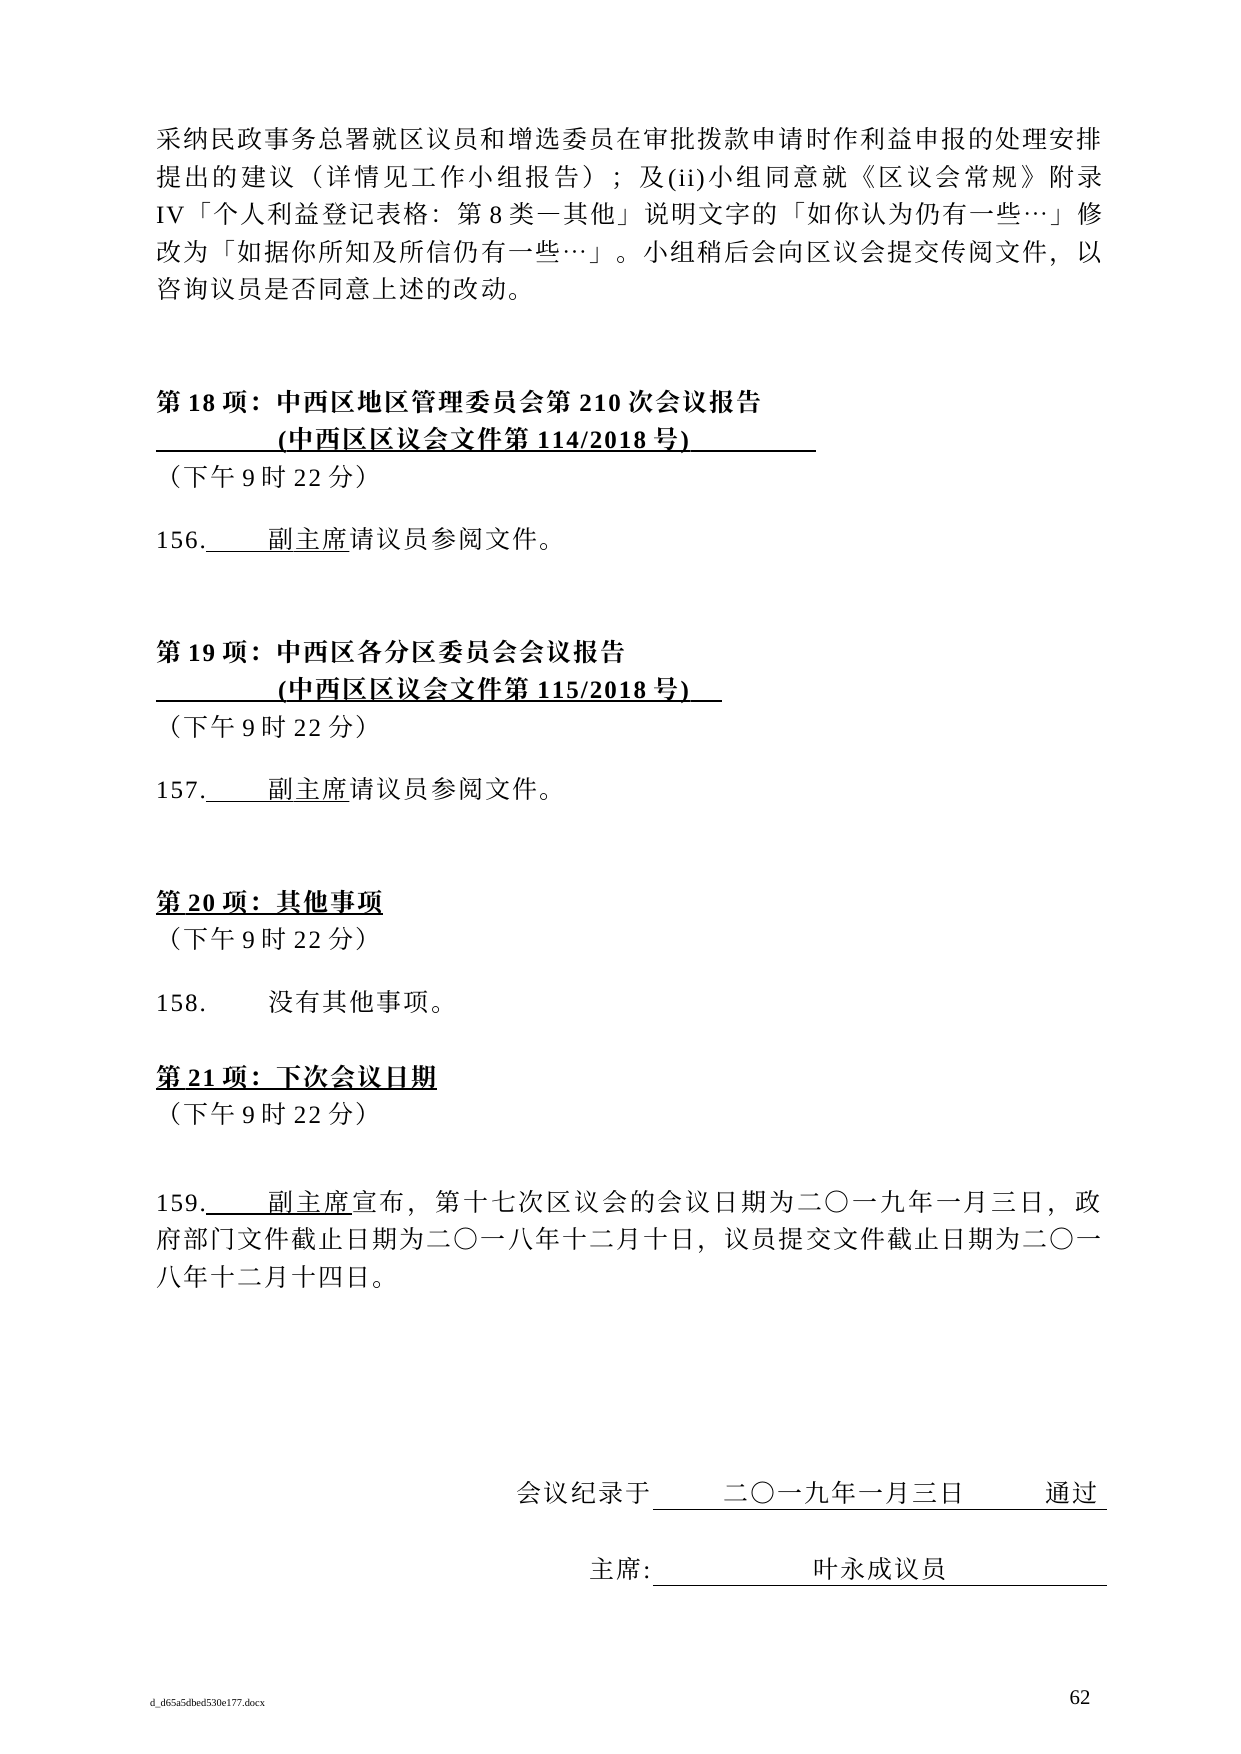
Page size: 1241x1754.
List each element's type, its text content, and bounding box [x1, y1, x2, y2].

table_header 通过 [1035, 1434, 1107, 1509]
table_header 二○一九年一月三日 [653, 1434, 1035, 1509]
table_cell 副主席宣布，第十七次区议会的会议日期为二○一九年一月三日，政府部门文件截止日期为二○一八年十二月十日，议员提交文件截止日期为二○一八年十二月十四日。 [153, 1181, 1106, 1331]
table_cell 主席: [403, 1509, 653, 1585]
table_header 会议纪录于 [403, 1434, 653, 1509]
table_cell 第21项：下次会议日期 （下午9时22分） [153, 1056, 1106, 1181]
table_cell 第20项：其他事项 （下午9时22分） [153, 881, 1106, 981]
table_cell 副主席请议员参阅文件。 [153, 768, 1106, 881]
table_cell 副主席请议员参阅文件。 [153, 518, 1106, 631]
table_cell 叶永成议员 [653, 1510, 1107, 1585]
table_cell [153, 118, 1106, 381]
table_cell 没有其他事项。 [153, 981, 1106, 1056]
table_cell 第18项：中西区地区管理委员会第210次会议报告 (中西区区议会文件第114/2018号) （下午9时22分） [153, 381, 1106, 518]
table_cell 第19项：中西区各分区委员会会议报告 (中西区区议会文件第115/2018号) （下午9时22分） [153, 631, 1106, 768]
